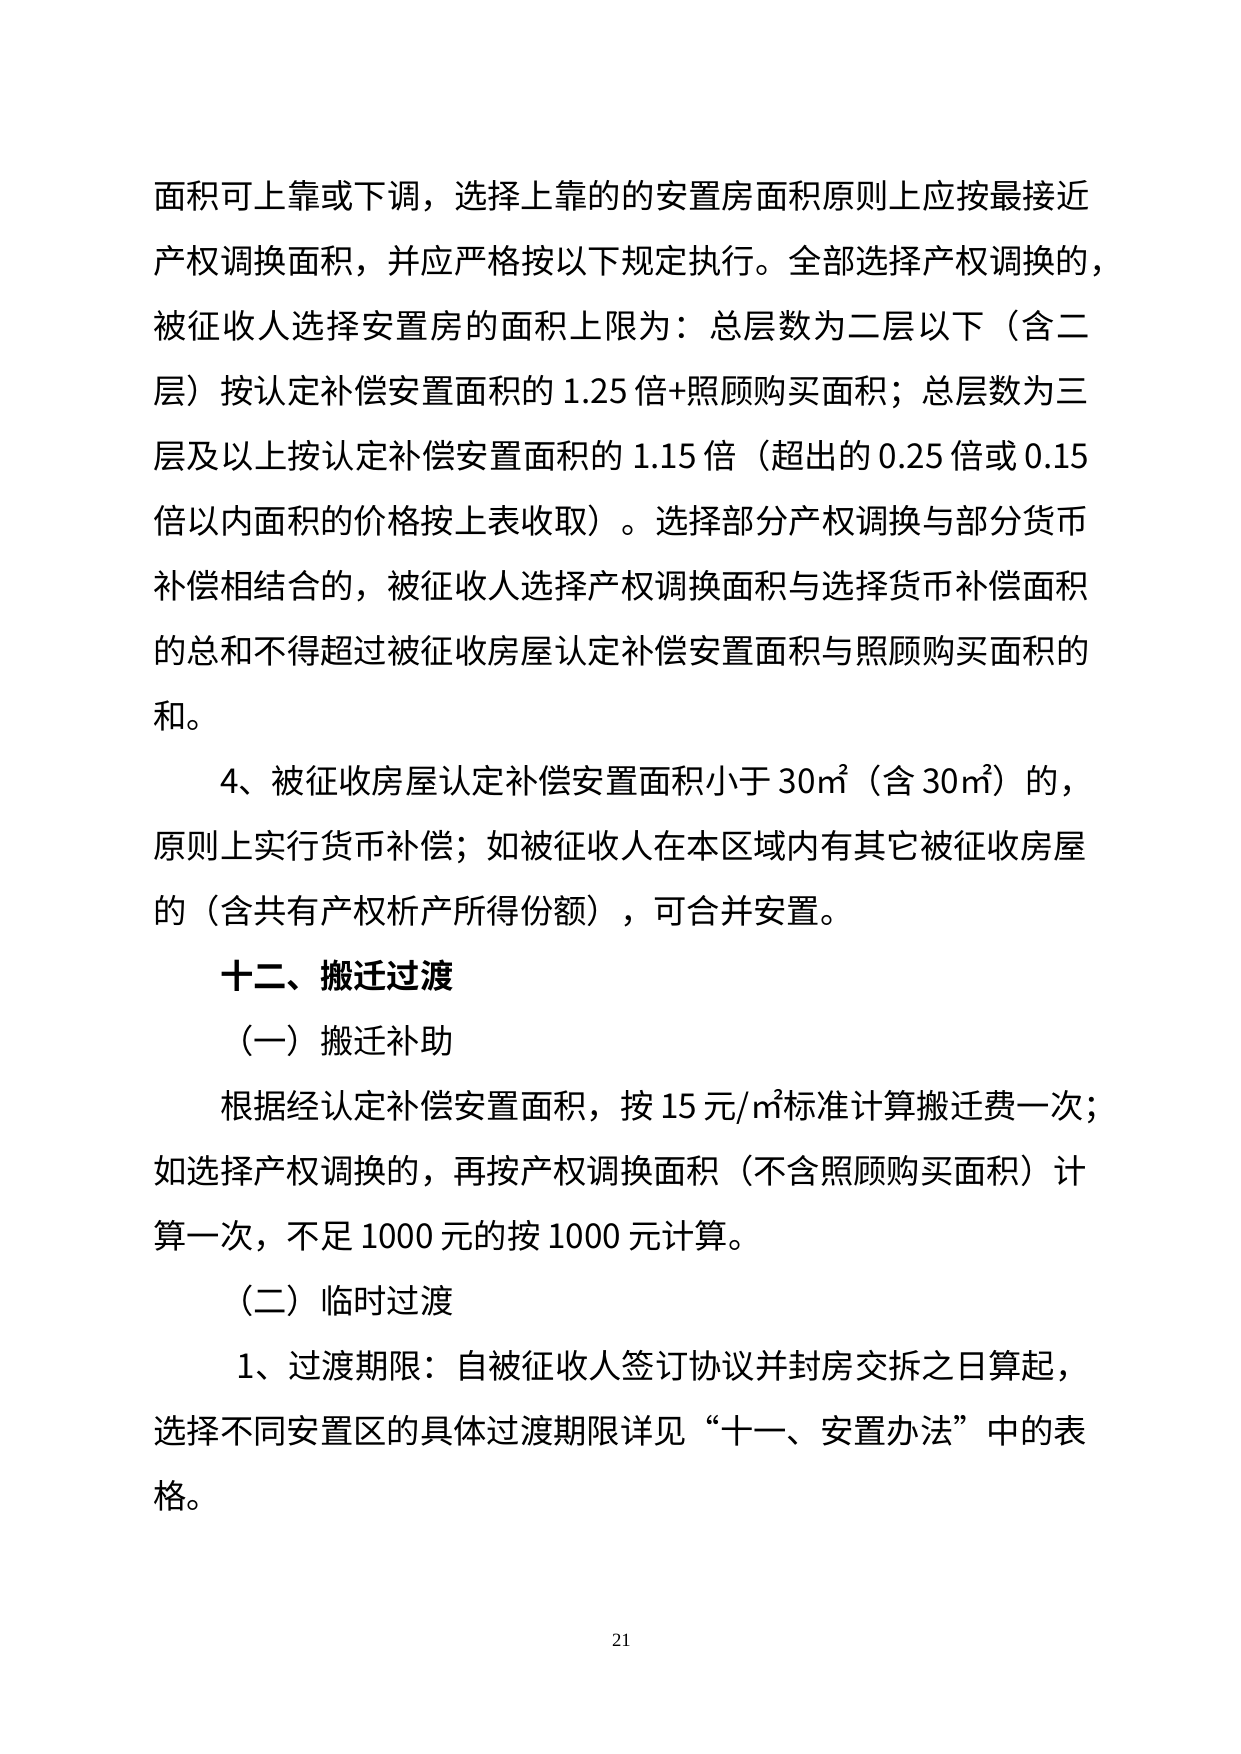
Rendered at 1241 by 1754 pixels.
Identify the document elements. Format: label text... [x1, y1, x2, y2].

text 根据经认定补偿安置面积，按15元/㎡标准计算搬迁费一次；如选择产权调换的，再按产权调换面积（不含照顾购买面积）计算一次，不足1000元的按1000元计算。 [153, 1072, 1089, 1267]
text （一）搬迁补助 [153, 1007, 1089, 1072]
text 1、过渡期限：自被征收人签订协议并封房交拆之日算起，选择不同安置区的具体过渡期限详见“十一、安置办法”中的表格。 [153, 1332, 1089, 1527]
text 4、被征收房屋认定补偿安置面积小于30㎡（含30㎡）的，原则上实行货币补偿；如被征收人在本区域内有其它被征收房屋的（含共有产权析产所得份额），可合并安置。 [153, 747, 1089, 942]
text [153, 162, 1089, 747]
text （二）临时过渡 [153, 1267, 1089, 1332]
text 十二、搬迁过渡 [153, 942, 1089, 1007]
